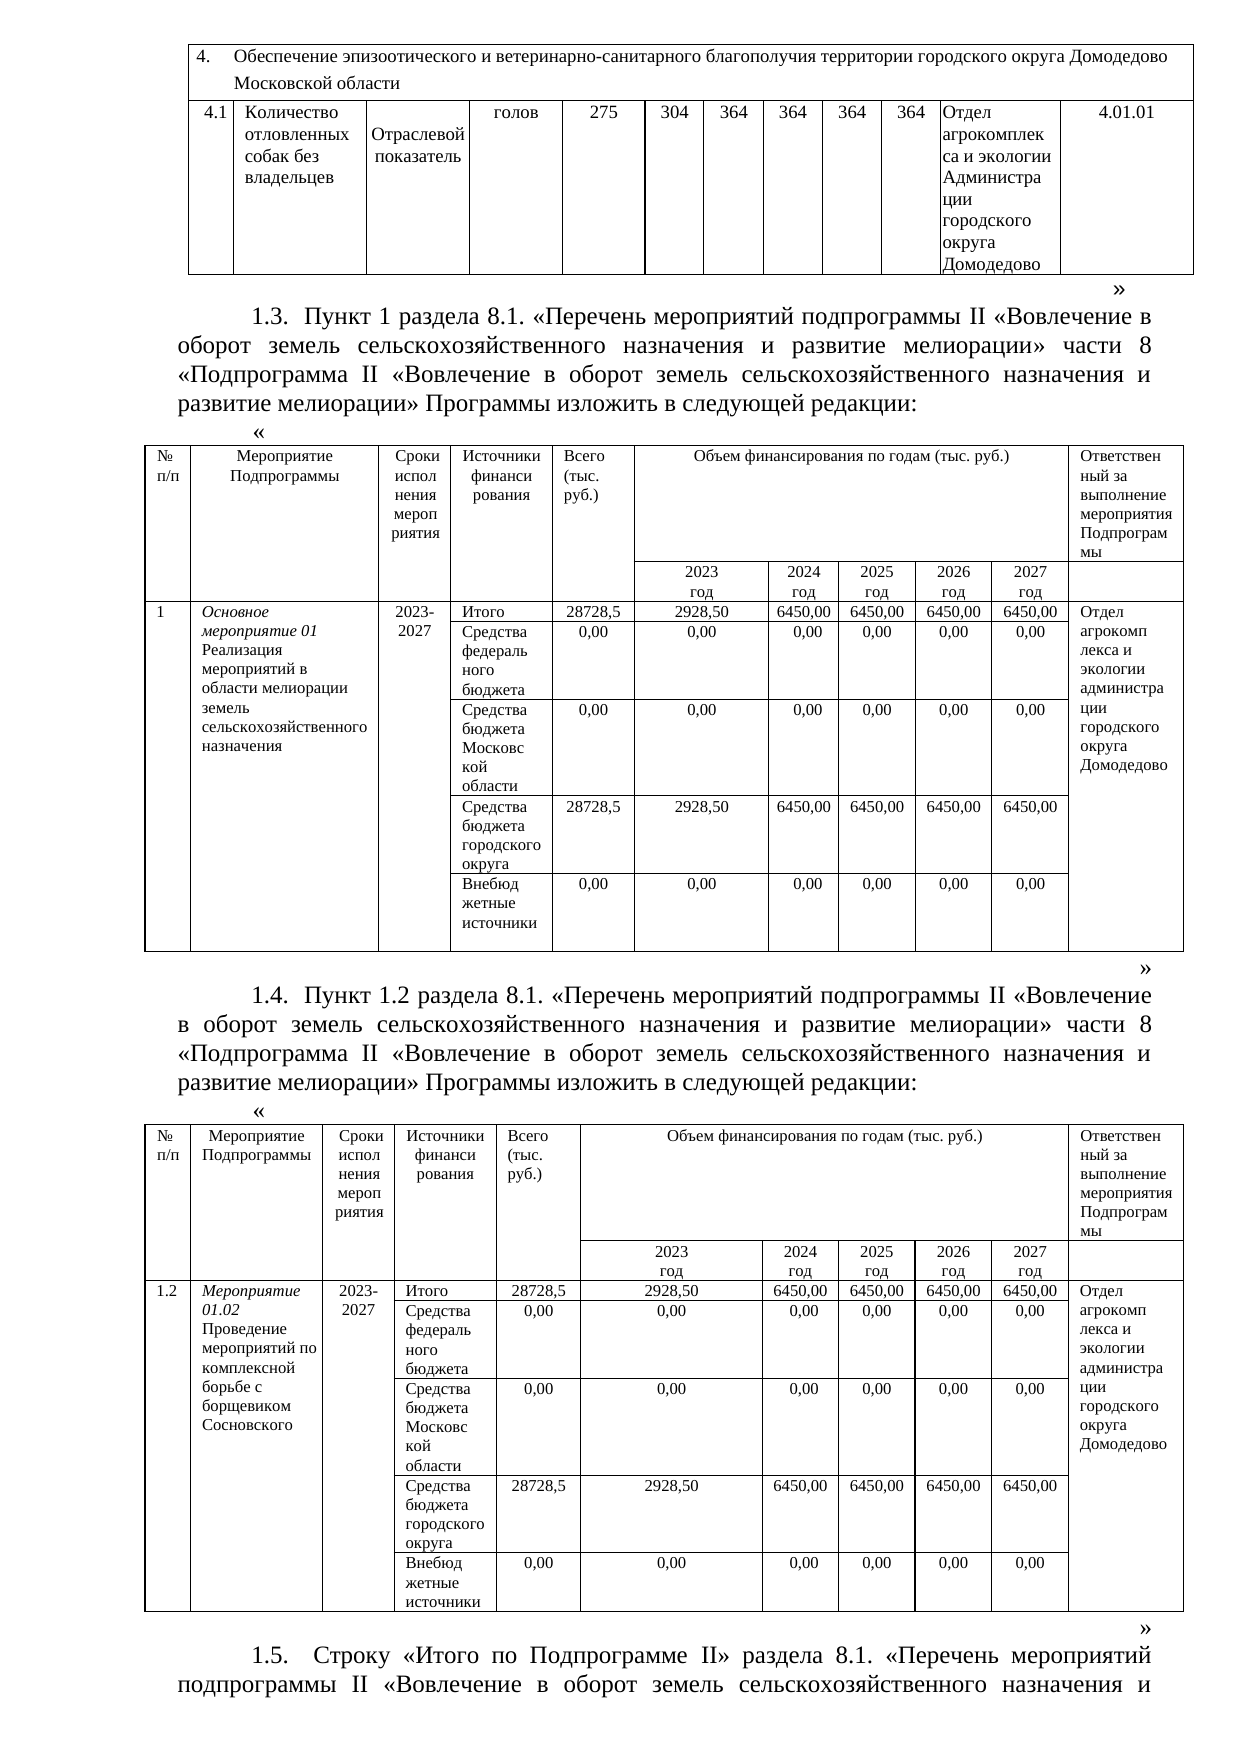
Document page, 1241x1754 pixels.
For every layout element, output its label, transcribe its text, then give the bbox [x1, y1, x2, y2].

table_cell Внебюд жетные источники [395, 1553, 496, 1611]
text 1.4. Пункт 1.2 раздела 8.1. «Перечень мероприятий подпрограммы II «Вовлечение в оборот земель сельскохозяйственного назначения и развитие мелиорации» части 8 «Подпрограмма II «Вовлечение в оборот земель сельскохозяйственного назначения и развитие мелиорации» Программы изложить в следующей редакции: [177, 981, 1152, 1096]
table_cell Итого [451, 602, 552, 621]
table_cell 275 [563, 101, 644, 274]
table_cell 0,00 [635, 700, 768, 795]
table_cell 0,00 [553, 700, 634, 795]
table_cell Обеспечение эпизоотического и ветеринарно-санитарного благополучия территории городского округа Домодедово Московской области [189, 45, 1193, 100]
table_cell Отдел агрокомп лекса и экологии администра ции городского округа Домодедово [1069, 1281, 1183, 1611]
table_cell 0,00 [581, 1379, 762, 1474]
table_cell 0,00 [992, 1553, 1068, 1611]
table_cell Средства бюджета городского округа [451, 796, 552, 873]
table_cell 2023 год [635, 562, 768, 601]
table_cell 0,00 [497, 1301, 580, 1378]
list « [252, 1096, 1152, 1124]
list « [252, 416, 1152, 445]
table_cell 2928,50 [635, 602, 768, 621]
table_cell 28728,5 [553, 602, 634, 621]
table_header Всего (тыс. руб.) [553, 446, 634, 601]
table_cell 0,00 [497, 1379, 580, 1474]
table_cell 0,00 [839, 1379, 914, 1474]
table_cell 0,00 [635, 622, 768, 698]
table_cell 0,00 [916, 874, 991, 951]
table_header Ответствен ный за выполнение мероприятия Подпрограм мы [1069, 446, 1183, 561]
table_cell 2023 год [581, 1241, 762, 1280]
table_cell 0,00 [581, 1301, 762, 1378]
table_cell 2026 год [916, 1241, 991, 1280]
table_cell 6450,00 [992, 1476, 1068, 1552]
table_header № п/п [146, 1125, 190, 1280]
table_cell 0,00 [916, 700, 991, 795]
table_header Объем финансирования по годам (тыс. руб.) [581, 1125, 1068, 1240]
table_cell 0,00 [553, 874, 634, 951]
table_header Мероприятие Подпрограммы [191, 446, 378, 601]
table_cell 0,00 [763, 1379, 838, 1474]
table_cell 0,00 [839, 1301, 914, 1378]
table_header Сроки испол нения мероп риятия [323, 1125, 394, 1280]
table_cell 4.01.01 [1061, 101, 1193, 274]
table_cell 0,00 [992, 1379, 1068, 1474]
table_header Всего (тыс. руб.) [497, 1125, 580, 1280]
table_cell Итого [395, 1281, 496, 1300]
table_cell 6450,00 [916, 796, 991, 873]
table_cell Отдел агрокомп лекса и экологии администра ции городского округа Домодедово [1069, 602, 1183, 951]
text » [177, 275, 1125, 301]
table_cell 0,00 [635, 874, 768, 951]
table_cell 2928,50 [635, 796, 768, 873]
table_cell 1 [146, 602, 190, 951]
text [177, 1641, 1152, 1698]
table_cell Основное мероприятие 01 Реализация мероприятий в области мелиорации земель сельскохозяйственного назначения [191, 602, 378, 951]
table_cell 364 [704, 101, 763, 274]
table_cell 364 [764, 101, 822, 274]
text 1.3. Пункт 1 раздела 8.1. «Перечень мероприятий подпрограммы II «Вовлечение в оборот земель сельскохозяйственного назначения и развитие мелиорации» части 8 «Подпрограмма II «Вовлечение в оборот земель сельскохозяйственного назначения и развитие мелиорации» Программы изложить в следующей редакции: [177, 301, 1152, 416]
table_cell Средства федераль ного бюджета [451, 622, 552, 698]
table_cell Средства федераль ного бюджета [395, 1301, 496, 1378]
table_cell 2024 год [769, 562, 838, 601]
table_cell 0,00 [763, 1301, 838, 1378]
table_cell [1069, 562, 1183, 601]
table_cell 28728,5 [553, 796, 634, 873]
table_cell 2928,50 [581, 1476, 762, 1552]
table_cell Внебюд жетные источники [451, 874, 552, 951]
table_cell 28728,5 [497, 1281, 580, 1300]
table_cell 2024 год [763, 1241, 838, 1280]
table_cell 6450,00 [916, 1281, 991, 1300]
table_header № п/п [146, 446, 190, 601]
table_cell 0,00 [839, 700, 915, 795]
table_cell 2023-2027 [379, 602, 450, 951]
table_header Объем финансирования по годам (тыс. руб.) [635, 446, 1068, 561]
table_cell голов [470, 101, 562, 274]
table_header Ответствен ный за выполнение мероприятия Подпрограм мы [1069, 1125, 1183, 1240]
table_cell 6450,00 [763, 1476, 838, 1552]
table_cell 304 [646, 101, 703, 274]
table_cell 2026 год [916, 562, 991, 601]
table_cell 6450,00 [916, 1476, 991, 1552]
text » [177, 1612, 1152, 1641]
table_cell 4.1 [189, 101, 233, 274]
table_cell 6450,00 [839, 1281, 914, 1300]
table_cell 0,00 [992, 874, 1068, 951]
table_cell 6450,00 [992, 602, 1068, 621]
table_cell 364 [882, 101, 940, 274]
table_cell 6450,00 [916, 602, 991, 621]
table_cell 0,00 [916, 1553, 991, 1611]
table_cell 0,00 [553, 622, 634, 698]
table_cell 0,00 [916, 1379, 991, 1474]
table_cell Количество отловленных собак без владельцев [234, 101, 366, 274]
table_cell Средства бюджета Московс кой области [395, 1379, 496, 1474]
table_cell 6450,00 [992, 1281, 1068, 1300]
table_cell 0,00 [497, 1553, 580, 1611]
table_cell 6450,00 [992, 796, 1068, 873]
table_cell Отраслевой показатель [367, 101, 469, 274]
table_header Источники финанси рования [395, 1125, 496, 1280]
table_cell 2027 год [992, 562, 1068, 601]
table_cell 0,00 [769, 622, 838, 698]
table_cell Средства бюджета Московс кой области [451, 700, 552, 795]
table_cell 364 [823, 101, 881, 274]
table_cell [1069, 1241, 1183, 1280]
table_header Источники финанси рования [451, 446, 552, 601]
table_cell 2025 год [839, 1241, 914, 1280]
table_cell 0,00 [916, 1301, 991, 1378]
table_cell 0,00 [839, 874, 915, 951]
text » [177, 952, 1152, 981]
table_cell 6450,00 [769, 796, 838, 873]
table_cell 6450,00 [839, 1476, 914, 1552]
table_cell 0,00 [992, 1301, 1068, 1378]
table_cell 0,00 [769, 700, 838, 795]
table_cell 0,00 [916, 622, 991, 698]
table_header Сроки испол нения мероп риятия [379, 446, 450, 601]
table_header Мероприятие Подпрограммы [191, 1125, 322, 1280]
table_cell 0,00 [839, 1553, 914, 1611]
table_cell 2027 год [992, 1241, 1068, 1280]
table_cell 0,00 [581, 1553, 762, 1611]
table_cell Средства бюджета городского округа [395, 1476, 496, 1552]
table_cell Мероприятие 01.02 Проведение мероприятий по комплексной борьбе с борщевиком Сосновского [191, 1281, 322, 1611]
table_cell 28728,5 [497, 1476, 580, 1552]
table_cell 6450,00 [763, 1281, 838, 1300]
table_cell 6450,00 [769, 602, 838, 621]
table_cell 1.2 [146, 1281, 190, 1611]
table_cell 0,00 [769, 874, 838, 951]
table_cell 0,00 [839, 622, 915, 698]
table_cell 2928,50 [581, 1281, 762, 1300]
table_cell 2023-2027 [323, 1281, 394, 1611]
table_cell 0,00 [992, 700, 1068, 795]
table_cell 0,00 [992, 622, 1068, 698]
table_cell 2025 год [839, 562, 915, 601]
table_cell 6450,00 [839, 602, 915, 621]
table_cell 6450,00 [839, 796, 915, 873]
table_cell Отдел агрокомплек са и экологии Администра ции городского округа Домодедово [941, 101, 1060, 274]
table_cell 0,00 [763, 1553, 838, 1611]
